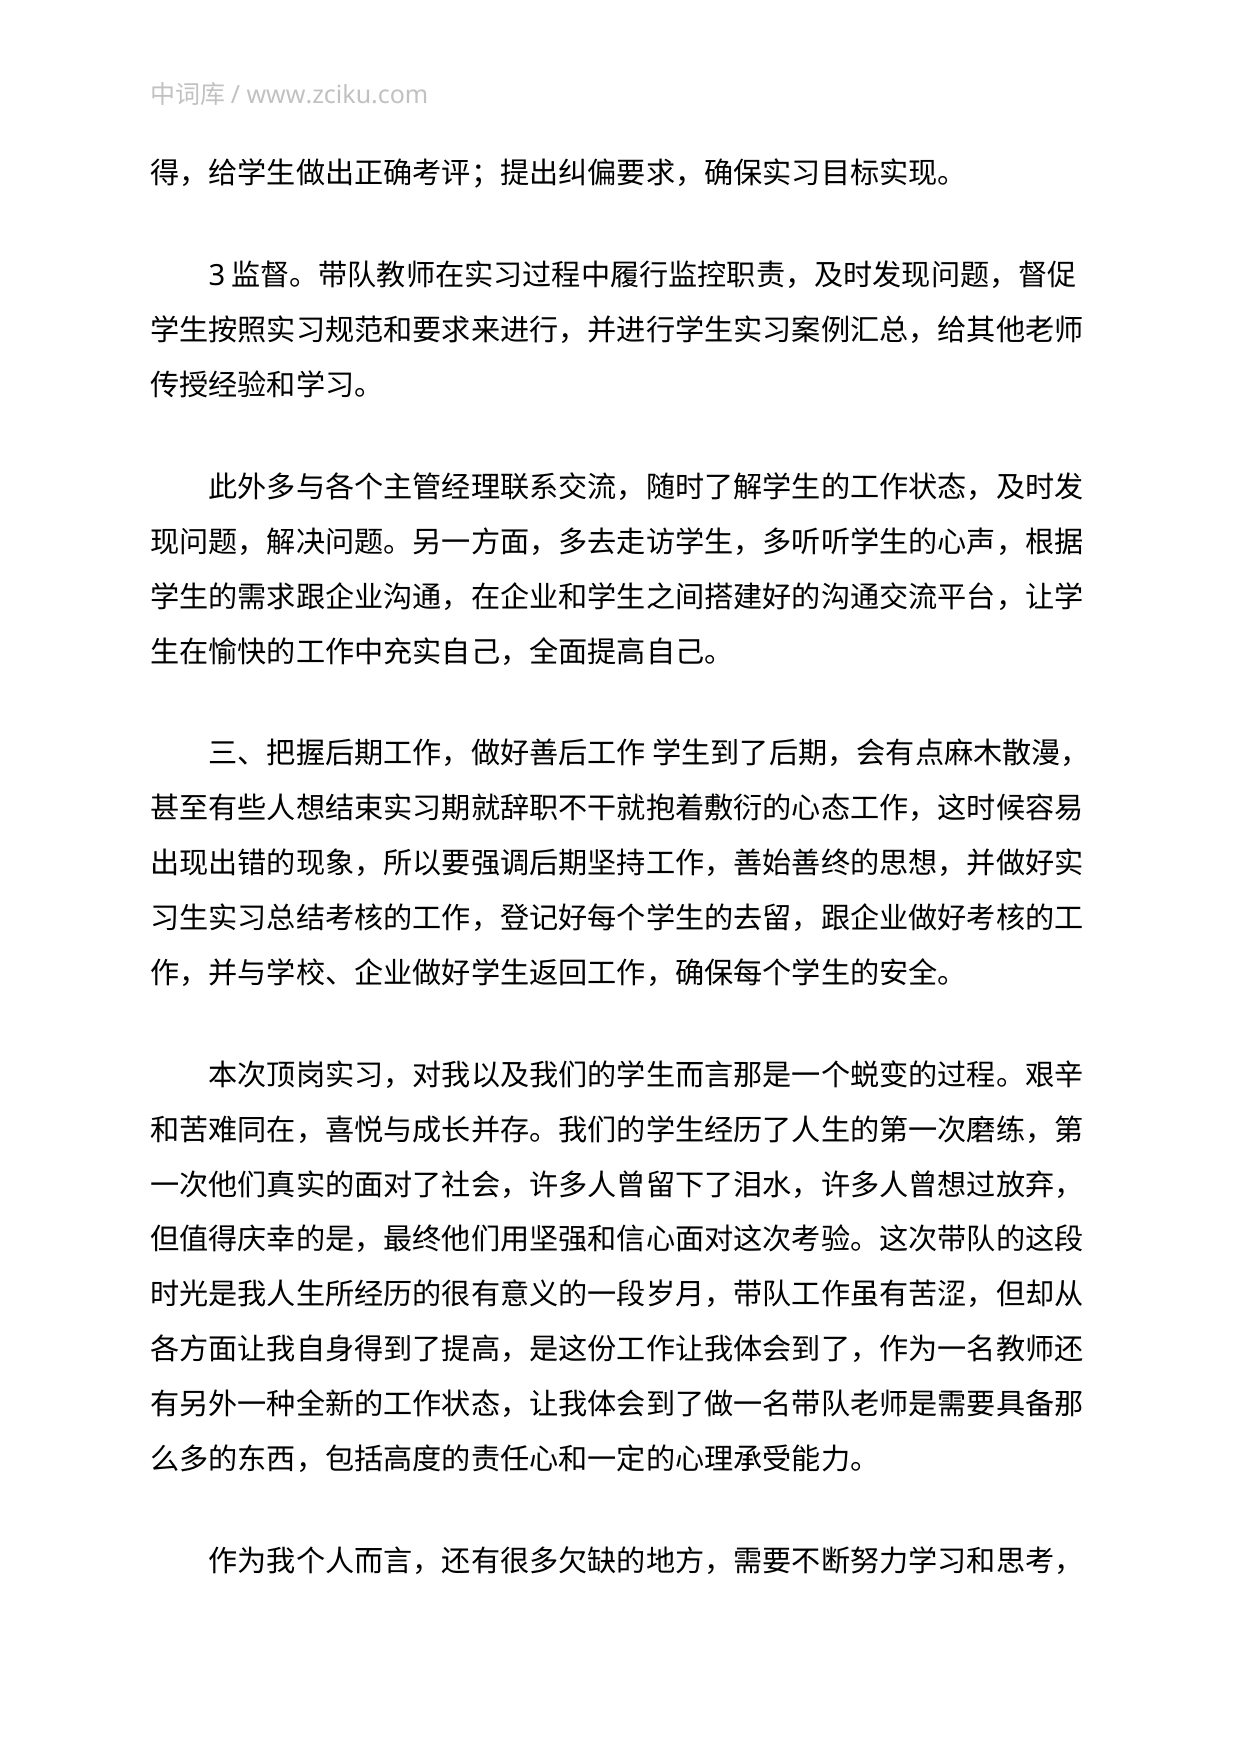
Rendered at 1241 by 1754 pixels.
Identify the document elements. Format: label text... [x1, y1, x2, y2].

text 3监督。带队教师在实习过程中履行监控职责，及时发现问题，督促学生按照实习规范和要求来进行，并进行学生实习案例汇总，给其他老师传授经验和学习。 [150, 252, 1090, 404]
text 此外多与各个主管经理联系交流，随时了解学生的工作状态，及时发现问题，解决问题。另一方面，多去走访学生，多听听学生的心声，根据学生的需求跟企业沟通，在企业和学生之间搭建好的沟通交流平台，让学生在愉快的工作中充实自己，全面提高自己。 [150, 463, 1090, 670]
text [150, 150, 1090, 192]
text 本次顶岗实习，对我以及我们的学生而言那是一个蜕变的过程。艰辛和苦难同在，喜悦与成长并存。我们的学生经历了人生的第一次磨练，第一次他们真实的面对了社会，许多人曾留下了泪水，许多人曾想过放弃，但值得庆幸的是，最终他们用坚强和信心面对这次考验。这次带队的这段时光是我人生所经历的很有意义的一段岁月，带队工作虽有苦涩，但却从各方面让我自身得到了提高，是这份工作让我体会到了，作为一名教师还有另外一种全新的工作状态，让我体会到了做一名带队老师是需要具备那么多的东西，包括高度的责任心和一定的心理承受能力。 [150, 1051, 1090, 1478]
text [150, 1537, 1090, 1579]
text 三、把握后期工作，做好善后工作 学生到了后期，会有点麻木散漫，甚至有些人想结束实习期就辞职不干就抱着敷衍的心态工作，这时候容易出现出错的现象，所以要强调后期坚持工作，善始善终的思想，并做好实习生实习总结考核的工作，登记好每个学生的去留，跟企业做好考核的工作，并与学校、企业做好学生返回工作，确保每个学生的安全。 [150, 730, 1090, 992]
